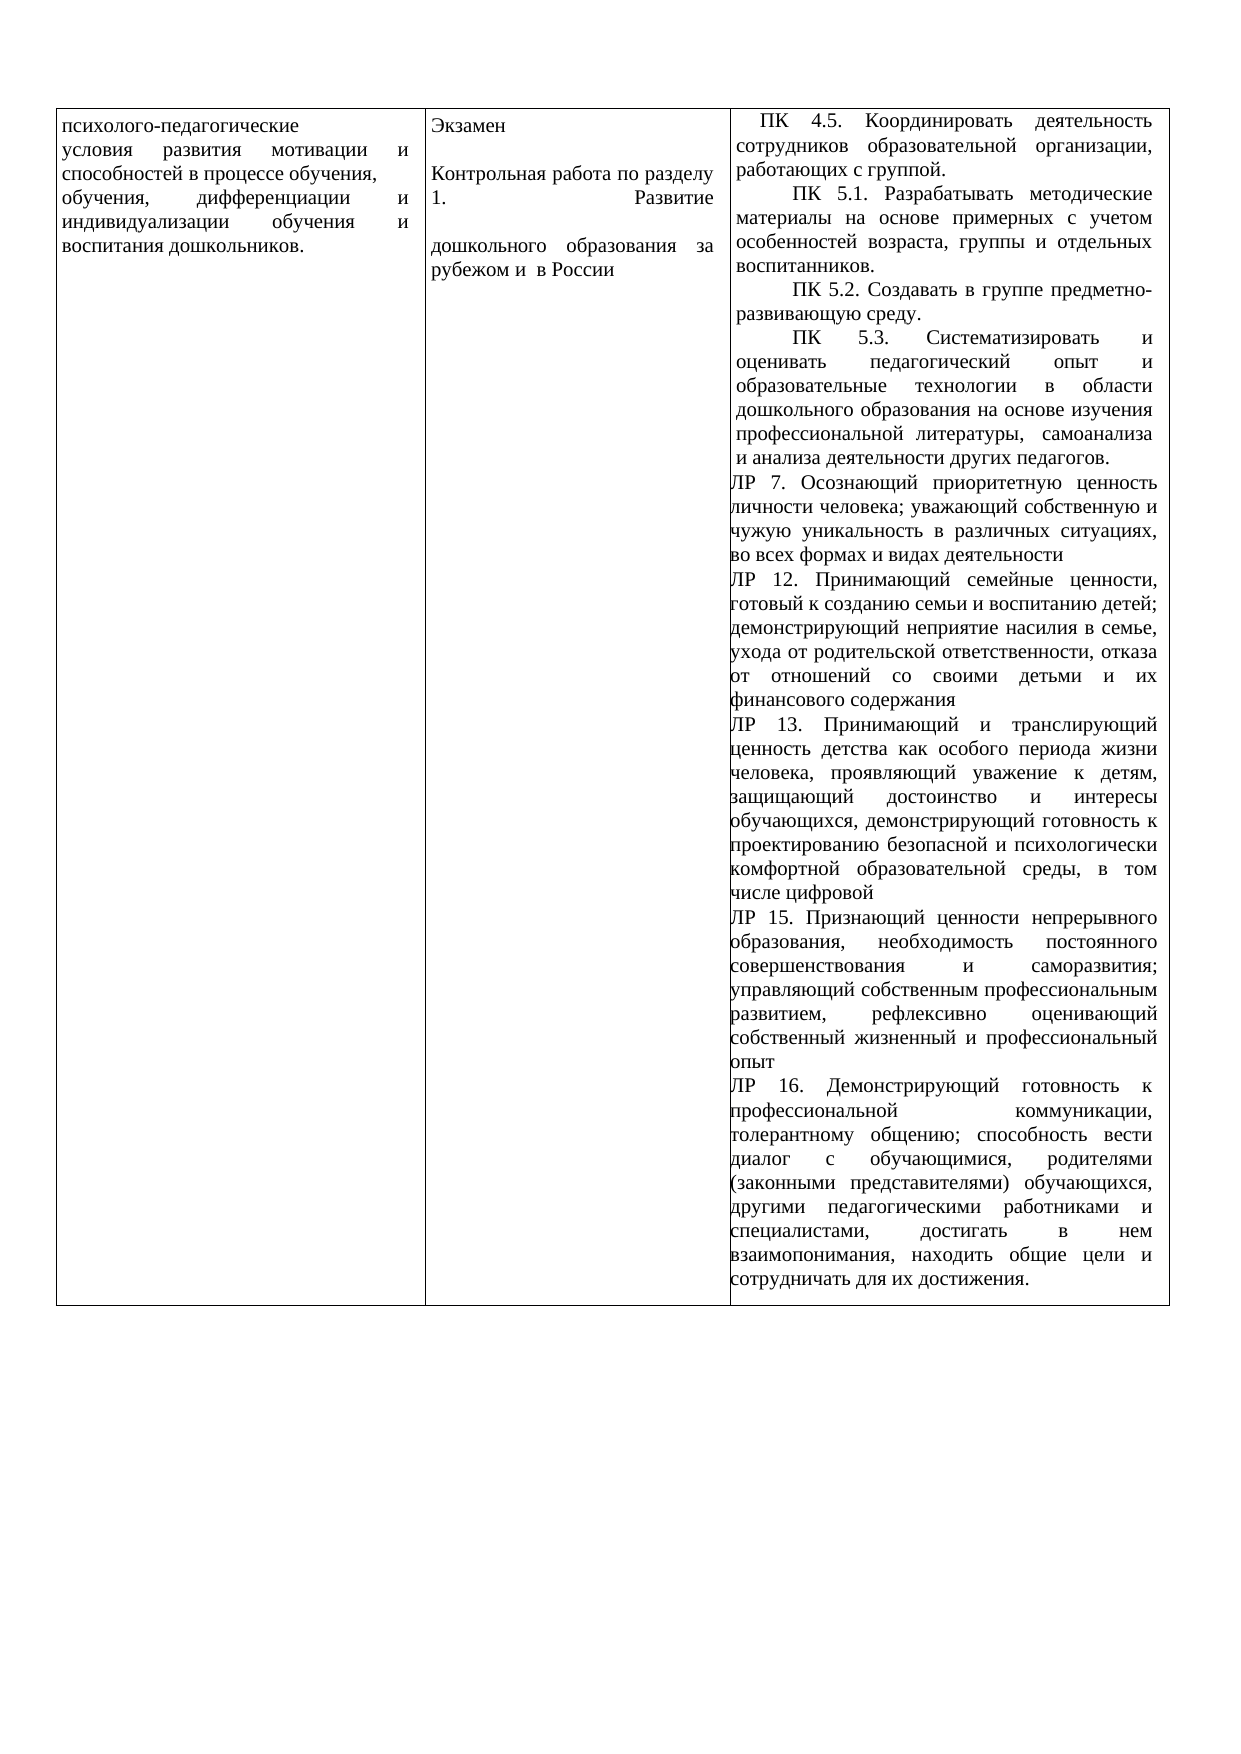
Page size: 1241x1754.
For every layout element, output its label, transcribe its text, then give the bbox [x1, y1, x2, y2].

table_cell ПК 2.1. Планировать различные виды деятельности и общения детей в течение дня. ПК 2.2. Организовывать различные игры с детьми раннего и дошкольного возраста. ПК 2.3. Организовывать посильный труд и самообслуживание. ПК 2.4. Организовывать общение детей. ПК 2.5. Организовывать продуктивную деятельность дошкольников (рисование, лепка, аппликация, конструирование). ПК 2.6. Организовывать и проводить праздники и развлечения для детей раннего и дошкольного возраста. ПК 2.7. Анализировать процесс и результаты организации различных видов деятельности и общения детей. ПК 3.1. Определять цели и задачи, планировать занятия с детьми дошкольного возраста. ПК 3.2. Проводить занятия с детьми дошкольного возраста. ПК 3.3.Осуществлять педагогический контроль, оценивать процесс и результаты обучения дошкольников ПК 3.4. Анализировать занятия. ПК 4.1. Определять цели, задачи и планировать работу с родителями. ПК 4.2. Проводить индивидуальные консультации по вопросам семейного воспитания, социального, психического и физического развития ребенка. ПК 4.3. Проводить родительские собрания, привлекать родителей (лиц, их замещающих) к организации и проведению мероприятий в группе и в образовательной организации. ПК 4.4. Оценивать и анализировать результаты работы с родителями, корректировать процесс взаимодействия с ними. ПК 4.5. Координировать деятельность сотрудников образовательной организации, работающих с группой. ПК 5.1. Разрабатывать методические материалы на основе примерных с учетом особенностей возраста, группы и отдельных воспитанников. ПК 5.2. Создавать в группе предметно- развивающую среду. ПК 5.3. Систематизировать и оценивать педагогический опыт и образовательные технологии в области дошкольного образования на основе изучения профессиональной литературы, самоанализа и анализа деятельности других педагогов. ЛР 7. Осознающий приоритетную ценность личности человека; уважающий собственную и чужую уникальность в различных ситуациях, во всех формах и видах деятельности ЛР 12. Принимающий семейные ценности, готовый к созданию семьи и воспитанию детей; демонстрирующий неприятие насилия в семье, ухода от родительской ответственности, отказа от отношений со своими детьми и их финансового содержания ЛР 13. Принимающий и транслирующий ценность детства как особого периода жизни человека, проявляющий уважение к детям, защищающий достоинство и интересы обучающихся, демонстрирующий готовность к проектированию безопасной и психологически комфортной образовательной среды, в том числе цифровой ЛР 15. Признающий ценности непрерывного образования, необходимость постоянного совершенствования и саморазвития; управляющий собственным профессиональным развитием, рефлексивно оценивающий собственный жизненный и профессиональный опыт ЛР 16. Демонстрирующий готовность к профессиональной коммуникации, толерантному общению; способность вести диалог с обучающимися, родителями (законными представителями) обучающихся, другими педагогическими работниками и специалистами, достигать в нем взаимопонимания, находить общие цели и сотрудничать для их достижения. [731, 109, 1169, 1305]
table_cell психолого-педагогические условия развития мотивации и способностей в процессе обучения, обучения, дифференциации и индивидуализации обучения и воспитания дошкольников. [57, 109, 425, 1305]
table_cell Экзамен Контрольная работа по разделу 1. Развитие дошкольного образования за рубежом и в России [426, 109, 730, 1305]
